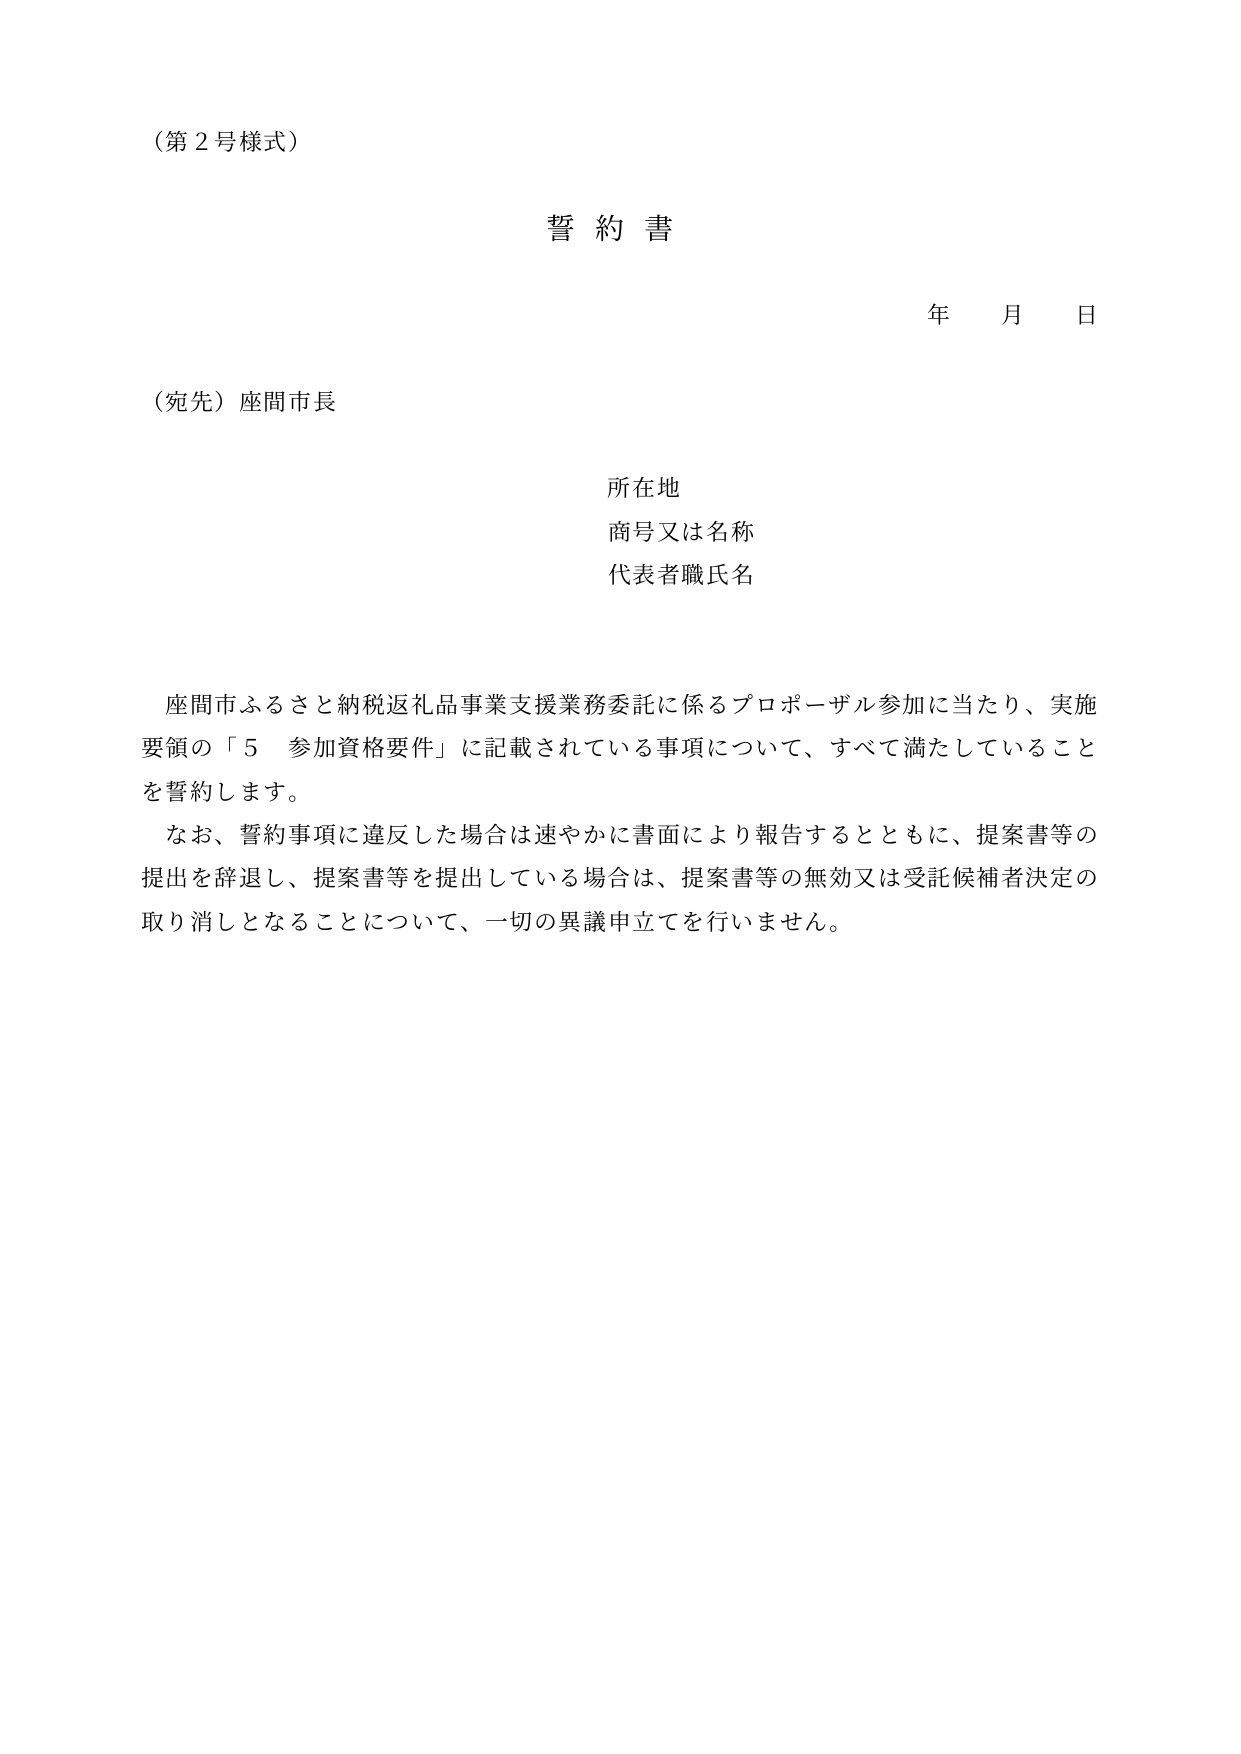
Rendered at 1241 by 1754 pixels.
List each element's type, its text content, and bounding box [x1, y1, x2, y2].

text 誓約書 [141, 205, 1099, 249]
text 代表者職氏名 [141, 552, 1099, 595]
text 商号又は名称 [141, 509, 1099, 552]
text 年 月 日 [141, 292, 1099, 335]
text 座間市ふるさと納税返礼品事業支援業務委託に係るプロポーザル参加に当たり、実施要領の「５ 参加資格要件」に記載されている事項について、すべて満たしていることを誓約します。 [141, 682, 1099, 812]
text （宛先）座間市長 [141, 379, 1099, 422]
text 所在地 [141, 465, 1099, 509]
text （第２号様式） [141, 119, 1099, 162]
text なお、誓約事項に違反した場合は速やかに書面により報告するとともに、提案書等の提出を辞退し、提案書等を提出している場合は、提案書等の無効又は受託候補者決定の取り消しとなることについて、一切の異議申立てを行いません。 [141, 812, 1099, 942]
